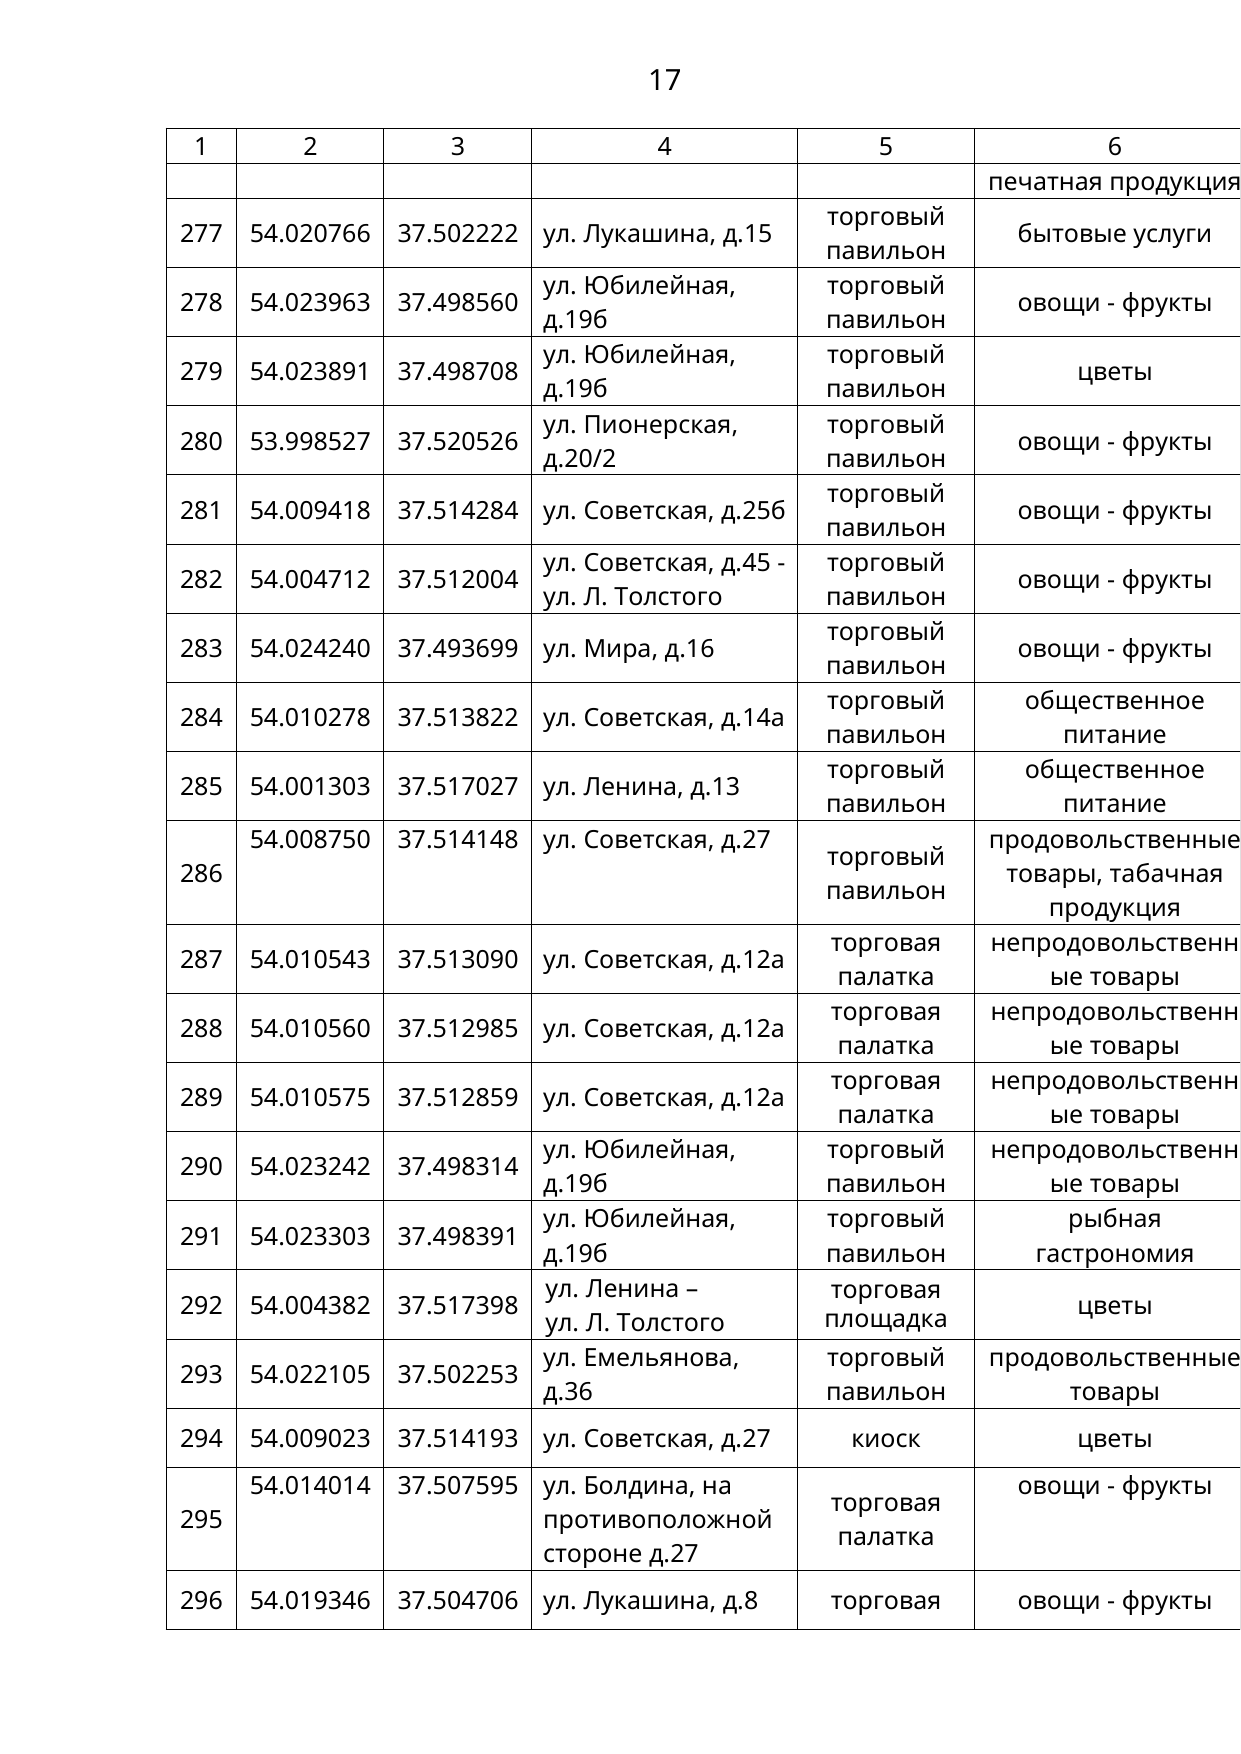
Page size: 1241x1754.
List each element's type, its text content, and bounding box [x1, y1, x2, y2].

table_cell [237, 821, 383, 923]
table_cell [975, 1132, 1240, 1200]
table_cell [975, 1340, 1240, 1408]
table_header 2 [237, 129, 383, 163]
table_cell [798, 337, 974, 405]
table_header 1 [167, 129, 236, 163]
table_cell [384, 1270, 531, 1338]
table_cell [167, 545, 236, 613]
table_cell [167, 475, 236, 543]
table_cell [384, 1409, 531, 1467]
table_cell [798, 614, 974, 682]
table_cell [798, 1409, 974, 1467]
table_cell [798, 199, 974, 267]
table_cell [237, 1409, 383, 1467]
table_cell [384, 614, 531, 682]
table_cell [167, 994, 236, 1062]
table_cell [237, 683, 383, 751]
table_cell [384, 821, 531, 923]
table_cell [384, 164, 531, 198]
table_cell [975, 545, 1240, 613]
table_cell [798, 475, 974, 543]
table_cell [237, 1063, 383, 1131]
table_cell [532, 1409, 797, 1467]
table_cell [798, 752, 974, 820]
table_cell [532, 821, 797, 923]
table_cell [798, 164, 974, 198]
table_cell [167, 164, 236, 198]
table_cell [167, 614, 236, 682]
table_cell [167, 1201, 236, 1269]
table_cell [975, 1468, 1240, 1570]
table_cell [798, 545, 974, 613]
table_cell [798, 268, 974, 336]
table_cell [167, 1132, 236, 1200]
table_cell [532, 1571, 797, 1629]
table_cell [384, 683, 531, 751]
table_header 6 [975, 129, 1240, 163]
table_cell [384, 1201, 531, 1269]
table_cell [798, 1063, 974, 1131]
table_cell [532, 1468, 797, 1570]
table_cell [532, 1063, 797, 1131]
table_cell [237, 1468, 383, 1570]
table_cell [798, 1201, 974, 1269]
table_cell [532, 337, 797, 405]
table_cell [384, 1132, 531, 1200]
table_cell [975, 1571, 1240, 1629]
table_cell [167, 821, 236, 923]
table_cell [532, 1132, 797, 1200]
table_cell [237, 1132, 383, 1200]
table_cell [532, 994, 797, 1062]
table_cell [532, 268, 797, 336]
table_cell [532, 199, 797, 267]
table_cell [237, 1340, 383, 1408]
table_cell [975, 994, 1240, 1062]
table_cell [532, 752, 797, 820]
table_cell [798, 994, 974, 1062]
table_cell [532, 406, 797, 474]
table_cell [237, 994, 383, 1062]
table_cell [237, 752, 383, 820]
table_header 3 [384, 129, 531, 163]
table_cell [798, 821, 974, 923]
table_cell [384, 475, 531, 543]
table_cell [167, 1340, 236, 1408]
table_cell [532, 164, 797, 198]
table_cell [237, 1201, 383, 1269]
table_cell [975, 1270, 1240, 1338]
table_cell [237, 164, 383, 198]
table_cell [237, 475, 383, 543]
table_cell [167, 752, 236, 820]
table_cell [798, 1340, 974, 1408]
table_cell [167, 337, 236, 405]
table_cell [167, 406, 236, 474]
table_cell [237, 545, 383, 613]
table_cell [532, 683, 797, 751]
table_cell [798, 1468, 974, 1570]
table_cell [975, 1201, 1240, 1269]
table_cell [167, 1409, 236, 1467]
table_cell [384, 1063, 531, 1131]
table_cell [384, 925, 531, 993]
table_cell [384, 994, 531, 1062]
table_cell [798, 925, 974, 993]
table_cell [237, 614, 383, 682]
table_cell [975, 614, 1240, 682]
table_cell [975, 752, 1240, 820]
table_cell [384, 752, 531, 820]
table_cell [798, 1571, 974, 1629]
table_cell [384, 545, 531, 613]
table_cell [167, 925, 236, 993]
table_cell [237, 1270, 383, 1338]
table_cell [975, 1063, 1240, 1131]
table_header 4 [532, 129, 797, 163]
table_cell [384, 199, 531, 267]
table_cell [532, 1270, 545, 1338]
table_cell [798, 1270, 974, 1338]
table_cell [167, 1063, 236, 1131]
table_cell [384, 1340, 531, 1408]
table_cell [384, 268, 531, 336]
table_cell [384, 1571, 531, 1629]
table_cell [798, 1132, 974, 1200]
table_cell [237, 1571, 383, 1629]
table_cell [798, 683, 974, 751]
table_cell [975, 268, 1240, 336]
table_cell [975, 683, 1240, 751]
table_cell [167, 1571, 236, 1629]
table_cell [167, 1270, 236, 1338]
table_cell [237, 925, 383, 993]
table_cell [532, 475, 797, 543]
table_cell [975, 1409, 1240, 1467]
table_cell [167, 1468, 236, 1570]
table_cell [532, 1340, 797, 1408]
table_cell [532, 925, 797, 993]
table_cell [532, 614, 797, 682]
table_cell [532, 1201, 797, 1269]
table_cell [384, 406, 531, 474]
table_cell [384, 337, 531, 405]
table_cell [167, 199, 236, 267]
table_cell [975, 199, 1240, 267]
table_header 5 [798, 129, 974, 163]
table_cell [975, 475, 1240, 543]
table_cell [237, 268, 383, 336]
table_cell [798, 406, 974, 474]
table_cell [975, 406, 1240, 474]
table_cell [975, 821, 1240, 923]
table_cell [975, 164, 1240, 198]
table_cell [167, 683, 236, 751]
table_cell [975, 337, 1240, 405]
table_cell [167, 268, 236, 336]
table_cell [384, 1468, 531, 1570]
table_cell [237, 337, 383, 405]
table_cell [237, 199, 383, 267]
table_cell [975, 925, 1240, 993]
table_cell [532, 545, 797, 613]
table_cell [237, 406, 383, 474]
